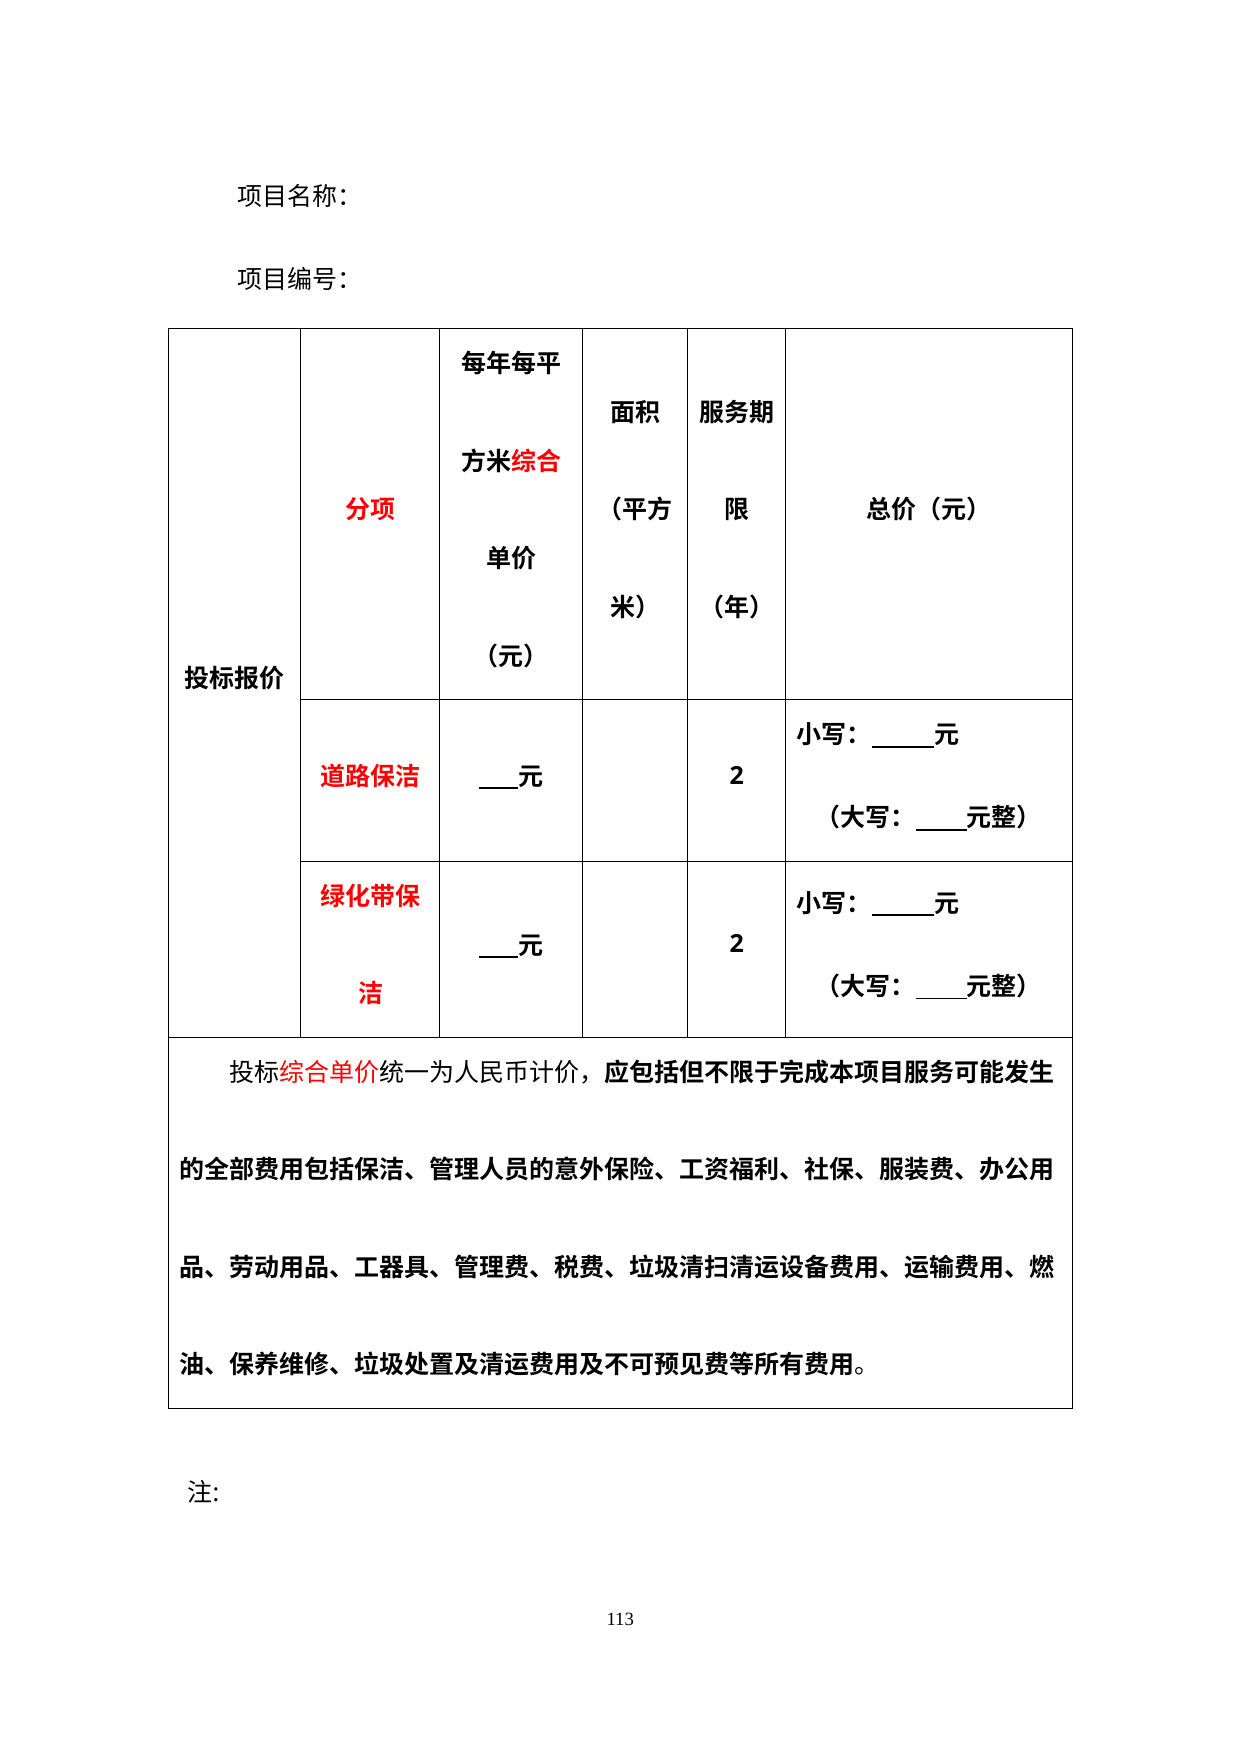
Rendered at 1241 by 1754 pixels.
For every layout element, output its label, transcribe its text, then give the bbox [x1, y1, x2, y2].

table_cell 元 [440, 862, 582, 1037]
table_header 面积（平方米） [583, 329, 687, 699]
table_header 总价（元） [786, 329, 1072, 699]
table_cell 2 [688, 862, 785, 1037]
table_header 分项 [301, 329, 439, 699]
text 注: [187, 1458, 1053, 1523]
table_cell 小写： 元 （大写： 元整） [786, 700, 1072, 861]
table_cell 2 [688, 700, 785, 861]
table_header 服务期限（年） [688, 329, 785, 699]
table_cell 元 [440, 700, 582, 861]
table_header 投标报价 [169, 329, 300, 1037]
table_header 每年每平方米综合单价（元） [440, 329, 582, 699]
table_cell 道路保洁 [301, 700, 439, 861]
table_cell 绿化带保洁 [301, 862, 439, 1037]
text 项目编号： [187, 245, 1053, 310]
text 项目名称： [187, 162, 1053, 227]
table_cell [583, 862, 687, 1037]
table_cell 小写： 元 （大写： 元整） [786, 862, 1072, 1037]
table_cell 投标综合单价统一为人民币计价，应包括但不限于完成本项目服务可能发生的全部费用包括保洁、管理人员的意外保险、工资福利、社保、服装费、办公用品、劳动用品、工器具、管理费、税费、垃圾清扫清运设备费用、运输费用、燃油、保养维修、垃圾处置及清运费用及不可预见费等所有费用。 [169, 1038, 1072, 1408]
table_cell [583, 700, 687, 861]
